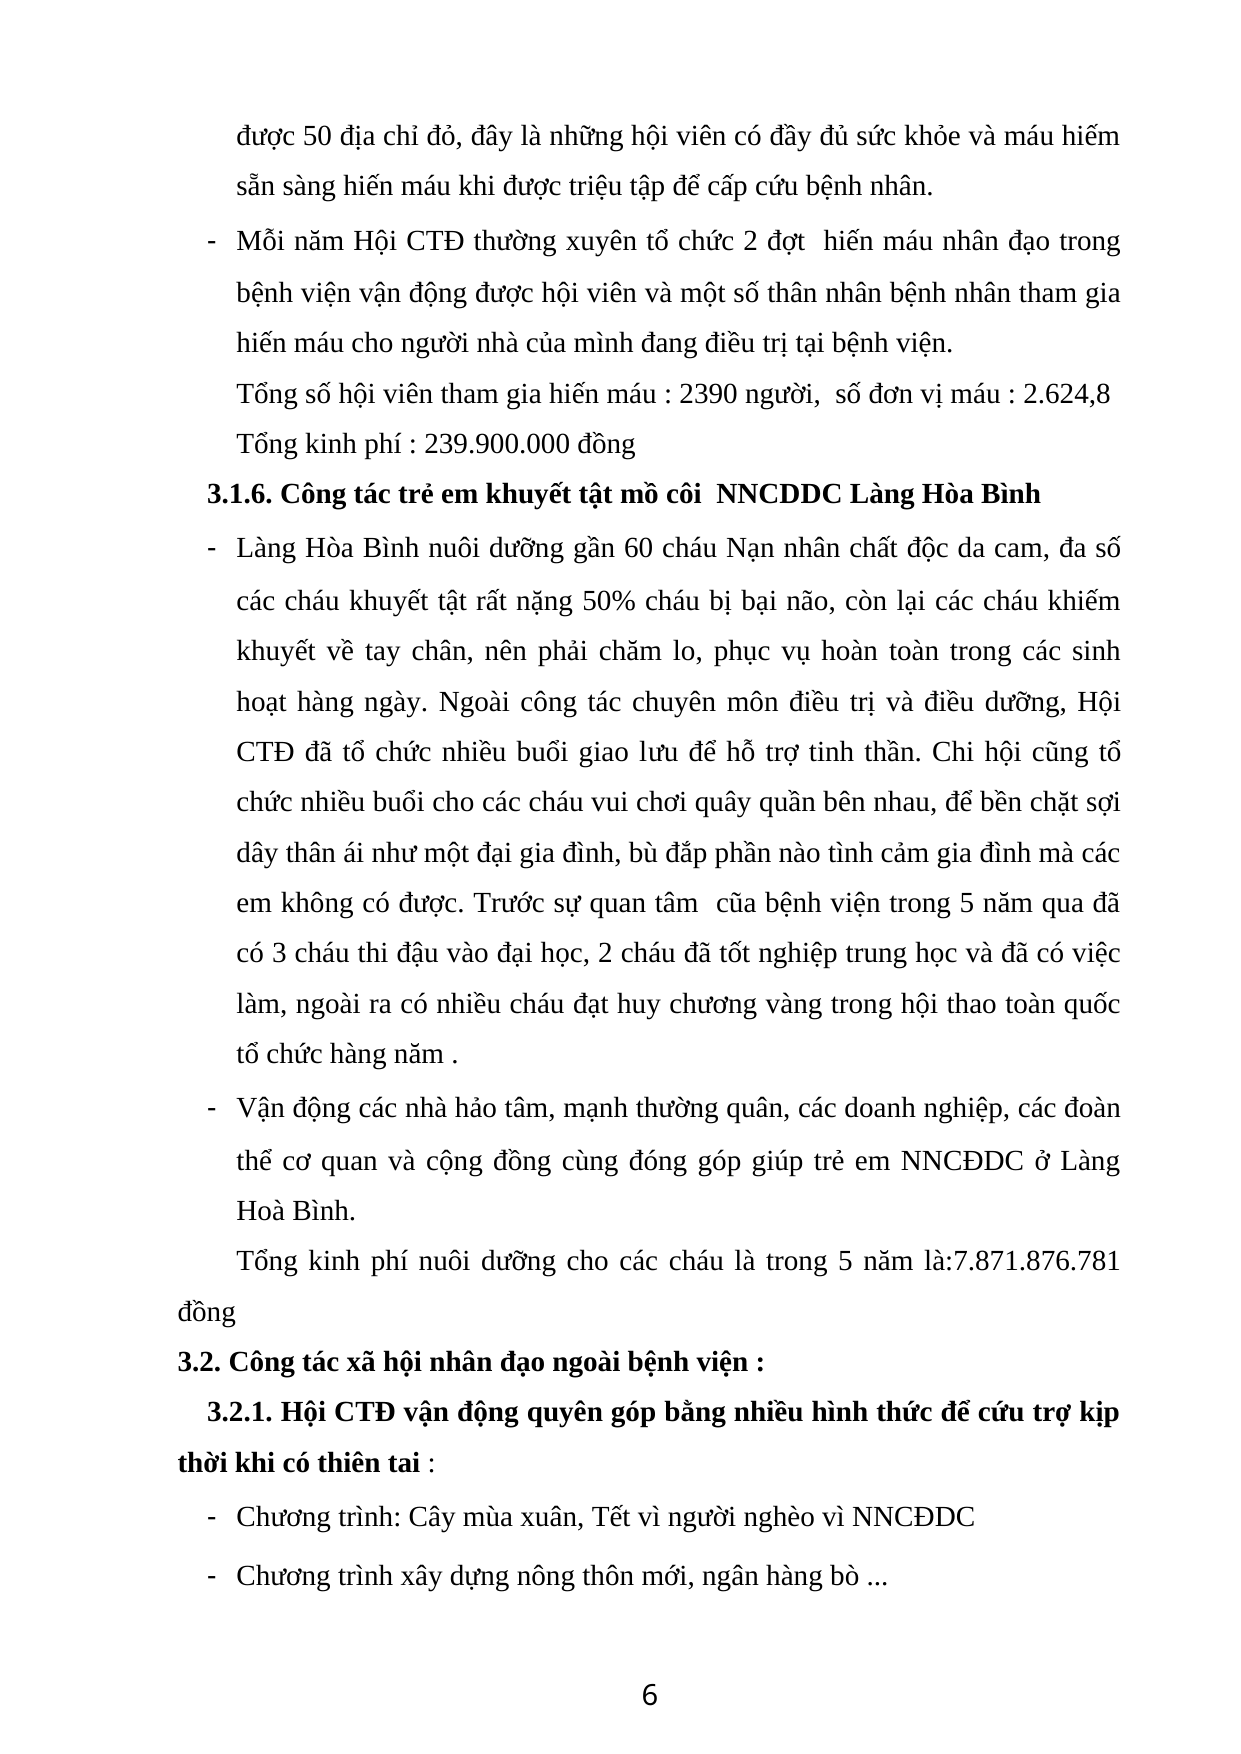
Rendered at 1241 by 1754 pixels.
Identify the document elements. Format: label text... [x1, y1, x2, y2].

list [207, 118, 1122, 202]
list Mỗi năm Hội CTĐ thường xuyên tổ chức 2 đợt hiến máu nhân đạo trong bệnh viện vận động được hội viên và một số thân nhân bệnh nhân tham gia hiến máu cho người nhà của mình đang điều trị tại bệnh viện. [207, 219, 1122, 359]
text 3.2.1. Hội CTĐ vận động quyên góp bằng nhiều hình thức để cứu trợ kịp thời khi có thiên tai : [177, 1394, 1122, 1478]
list Vận động các nhà hảo tâm, mạnh thường quân, các doanh nghiệp, các đoàn thể cơ quan và cộng đồng cùng đóng góp giúp trẻ em NNCĐDC ở Làng Hoà Bình. [207, 1086, 1122, 1227]
text 3.1.6. Công tác trẻ em khuyết tật mồ côi NNCDDC Làng Hòa Bình [177, 476, 1122, 510]
text Tổng kinh phí nuôi dưỡng cho các cháu là trong 5 năm là:7.871.876.781 đồng [177, 1243, 1122, 1327]
text Tổng kinh phí : 239.900.000 đồng [177, 426, 1122, 460]
list Chương trình xây dựng nông thôn mới, ngân hàng bò ... [207, 1554, 1122, 1594]
text 3.2. Công tác xã hội nhân đạo ngoài bệnh viện : [177, 1344, 1122, 1378]
list Làng Hòa Bình nuôi dưỡng gần 60 cháu Nạn nhân chất độc da cam, đa số các cháu khuyết tật rất nặng 50% cháu bị bại não, còn lại các cháu khiếm khuyết về tay chân, nên phải chăm lo, phục vụ hoàn toàn trong các sinh hoạt hàng ngày. Ngoài công tác chuyên môn điều trị và điều dưỡng, Hội CTĐ đã tổ chức nhiều buổi giao lưu để hỗ trợ tinh thần. Chi hội cũng tổ chức nhiều buổi cho các cháu vui chơi quây quần bên nhau, để bền chặt sợi dây thân ái như một đại gia đình, bù đắp phần nào tình cảm gia đình mà các em không có được. Trước sự quan tâm cũa bệnh viện trong 5 năm qua đã có 3 cháu thi đậu vào đại học, 2 cháu đã tốt nghiệp trung học và đã có việc làm, ngoài ra có nhiều cháu đạt huy chương vàng trong hội thao toàn quốc tổ chức hàng năm . [207, 527, 1122, 1069]
list Chương trình: Cây mùa xuân, Tết vì người nghèo vì NNCĐDC [207, 1495, 1122, 1535]
text Tổng số hội viên tham gia hiến máu : 2390 người, số đơn vị máu : 2.624,8 [177, 376, 1122, 409]
